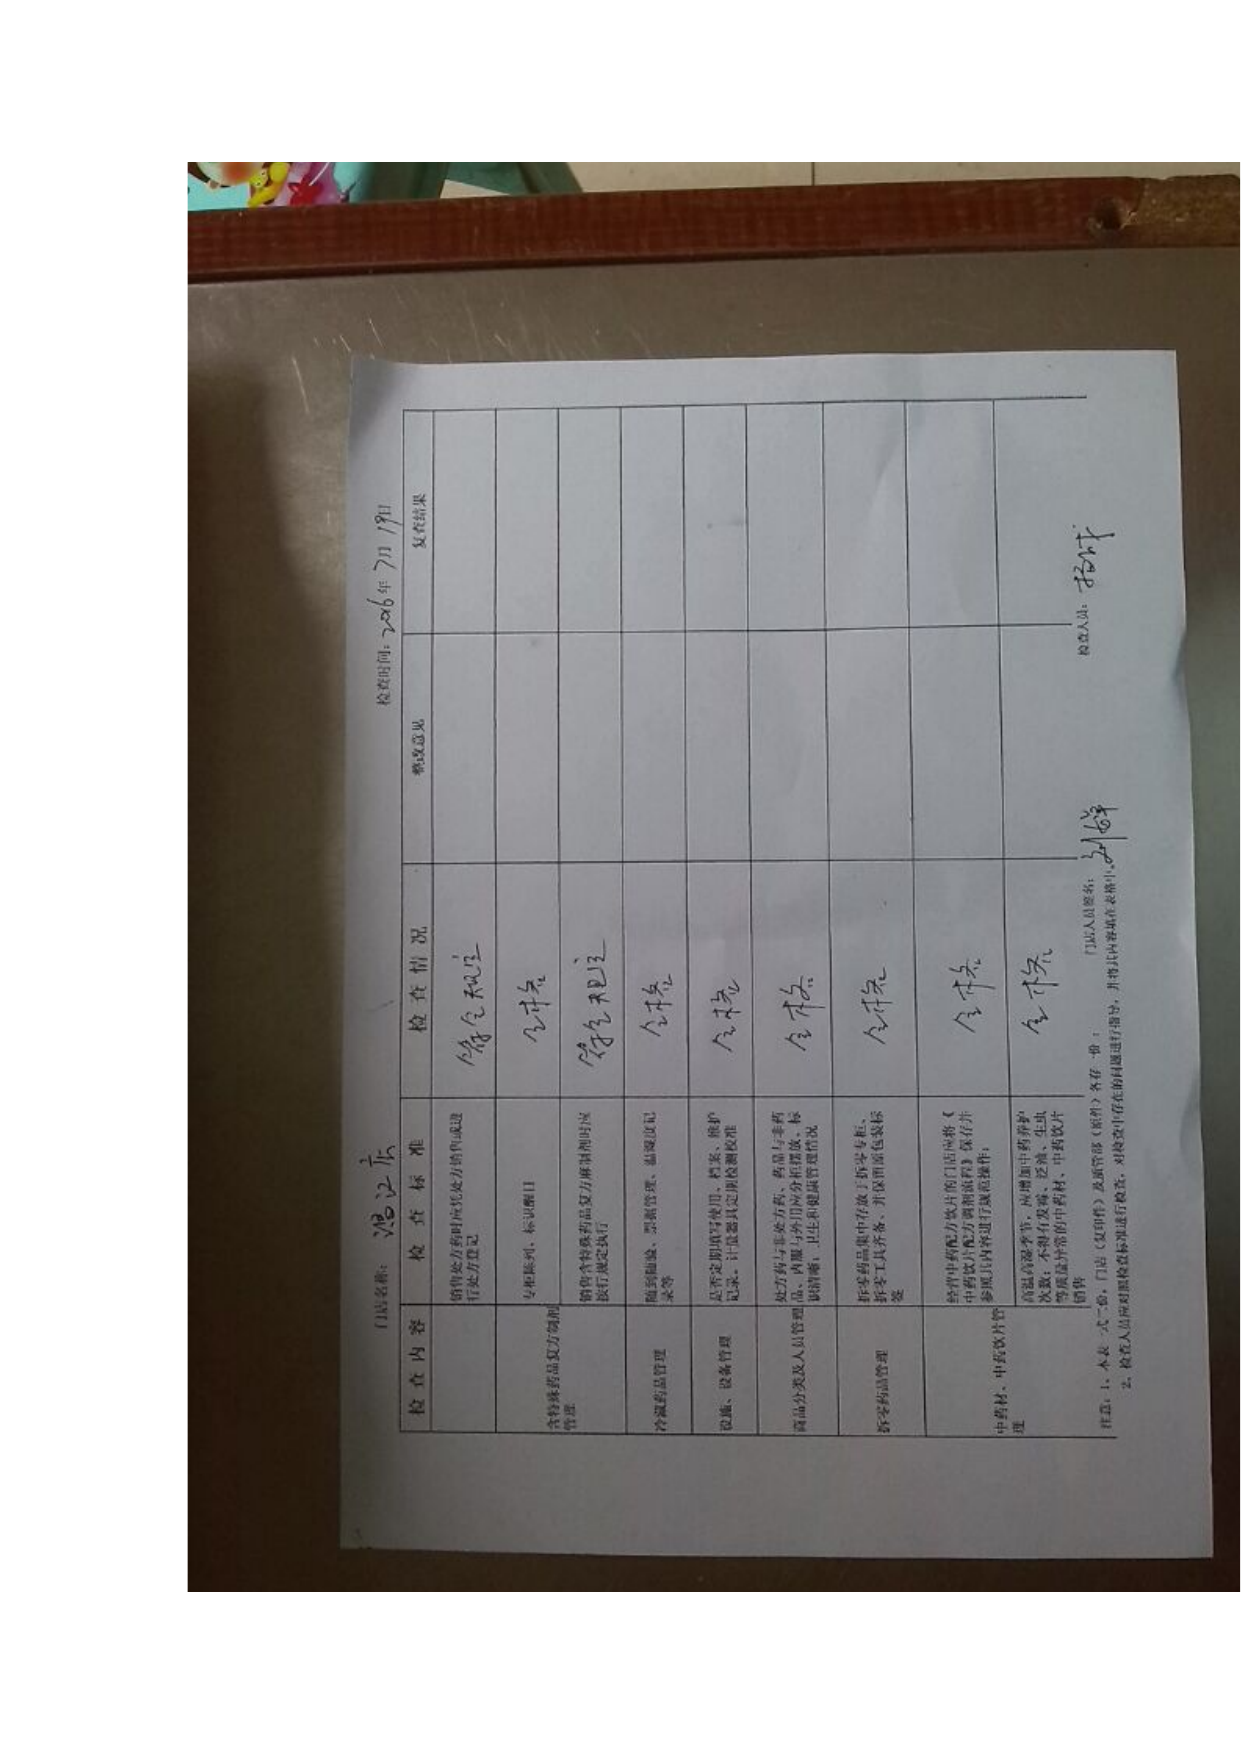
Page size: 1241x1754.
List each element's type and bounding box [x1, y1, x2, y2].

picture [187, 162, 1241, 1592]
